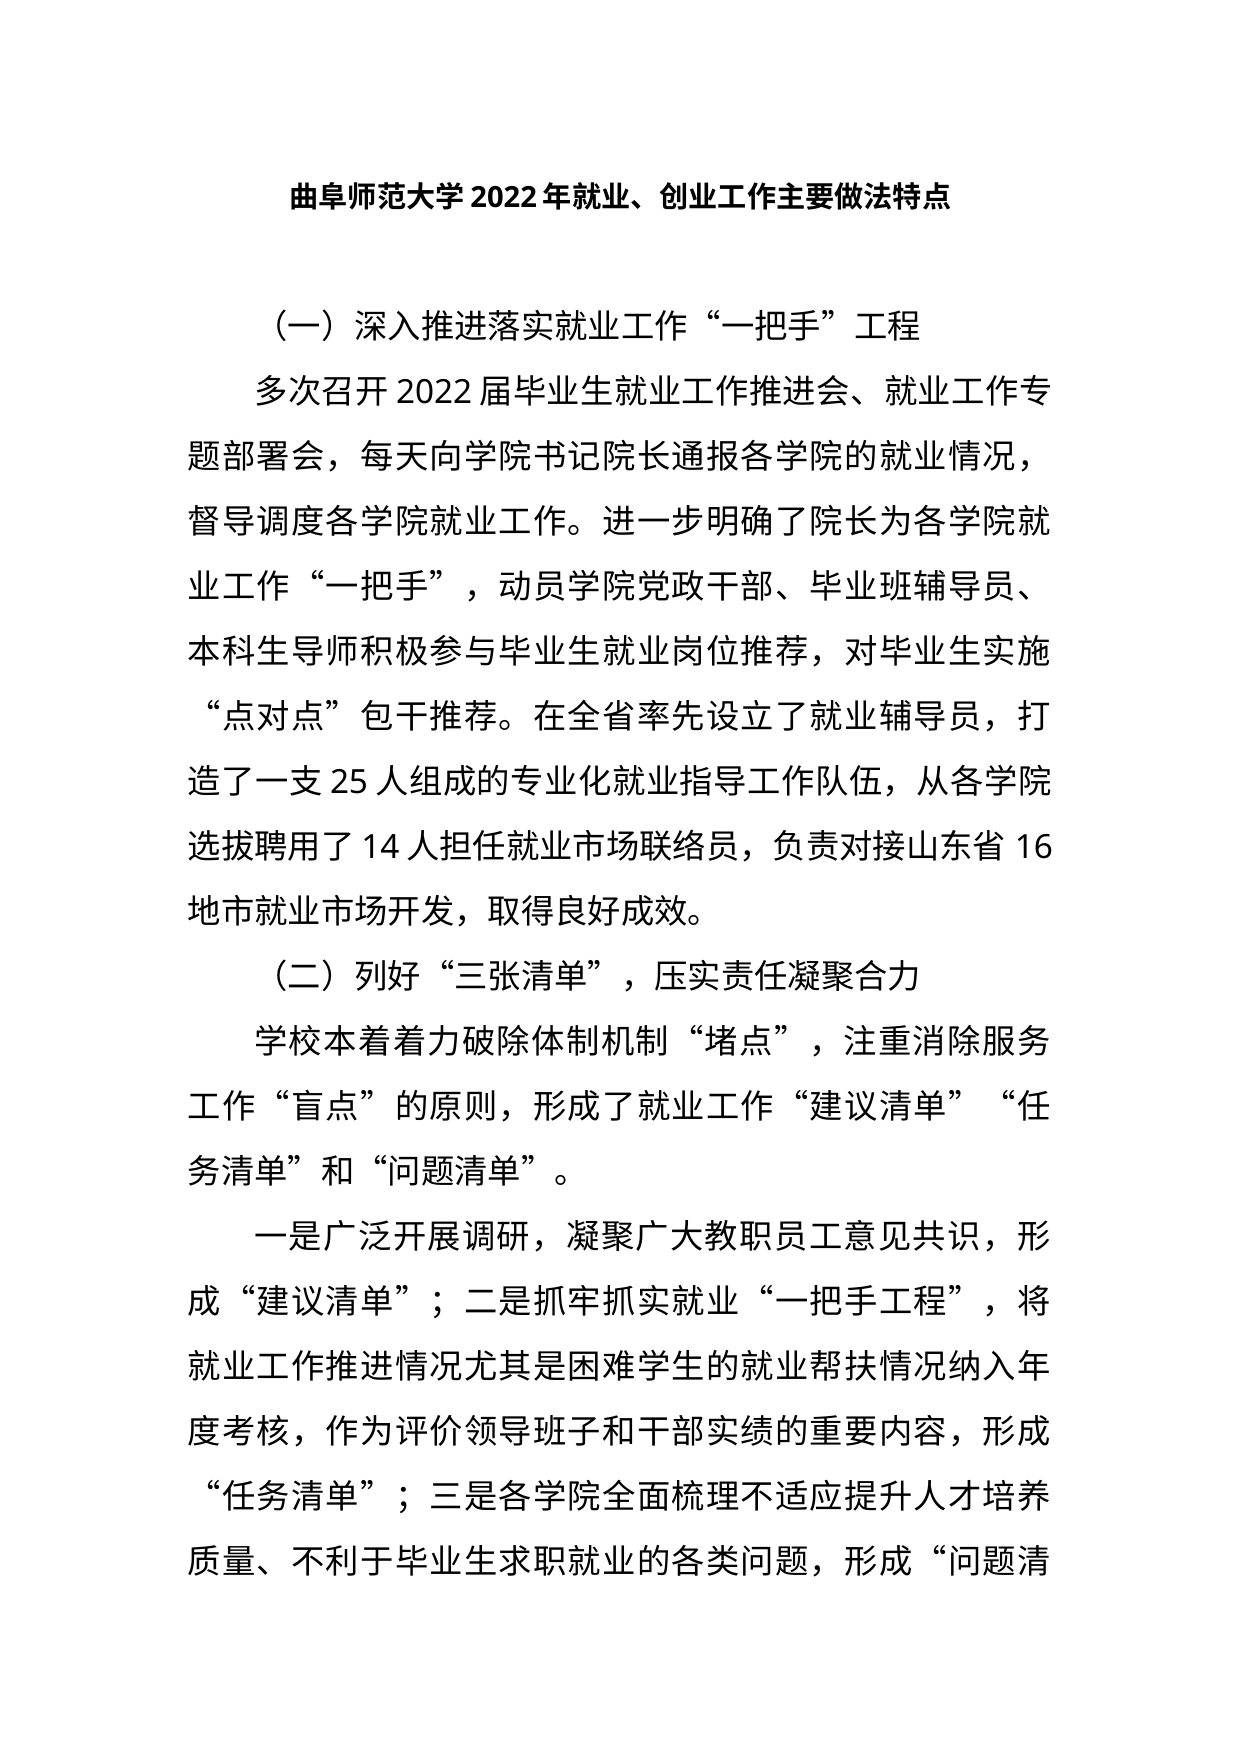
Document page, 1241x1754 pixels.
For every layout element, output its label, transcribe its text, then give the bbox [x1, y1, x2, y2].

text （二）列好“三张清单”，压实责任凝聚合力 [187, 942, 1053, 1007]
text 多次召开2022届毕业生就业工作推进会、就业工作专题部署会，每天向学院书记院长通报各学院的就业情况，督导调度各学院就业工作。进一步明确了院长为各学院就业工作“一把手”，动员学院党政干部、毕业班辅导员、本科生导师积极参与毕业生就业岗位推荐，对毕业生实施“点对点”包干推荐。在全省率先设立了就业辅导员，打造了一支25人组成的专业化就业指导工作队伍，从各学院选拔聘用了14人担任就业市场联络员，负责对接山东省16地市就业市场开发，取得良好成效。 [187, 357, 1053, 942]
text （一）深入推进落实就业工作“一把手”工程 [187, 292, 1053, 357]
text 学校本着着力破除体制机制“堵点”，注重消除服务工作“盲点”的原则，形成了就业工作“建议清单”“任务清单”和“问题清单”。 [187, 1007, 1053, 1202]
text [187, 1202, 1053, 1592]
text 曲阜师范大学2022年就业、创业工作主要做法特点 [187, 162, 1053, 227]
